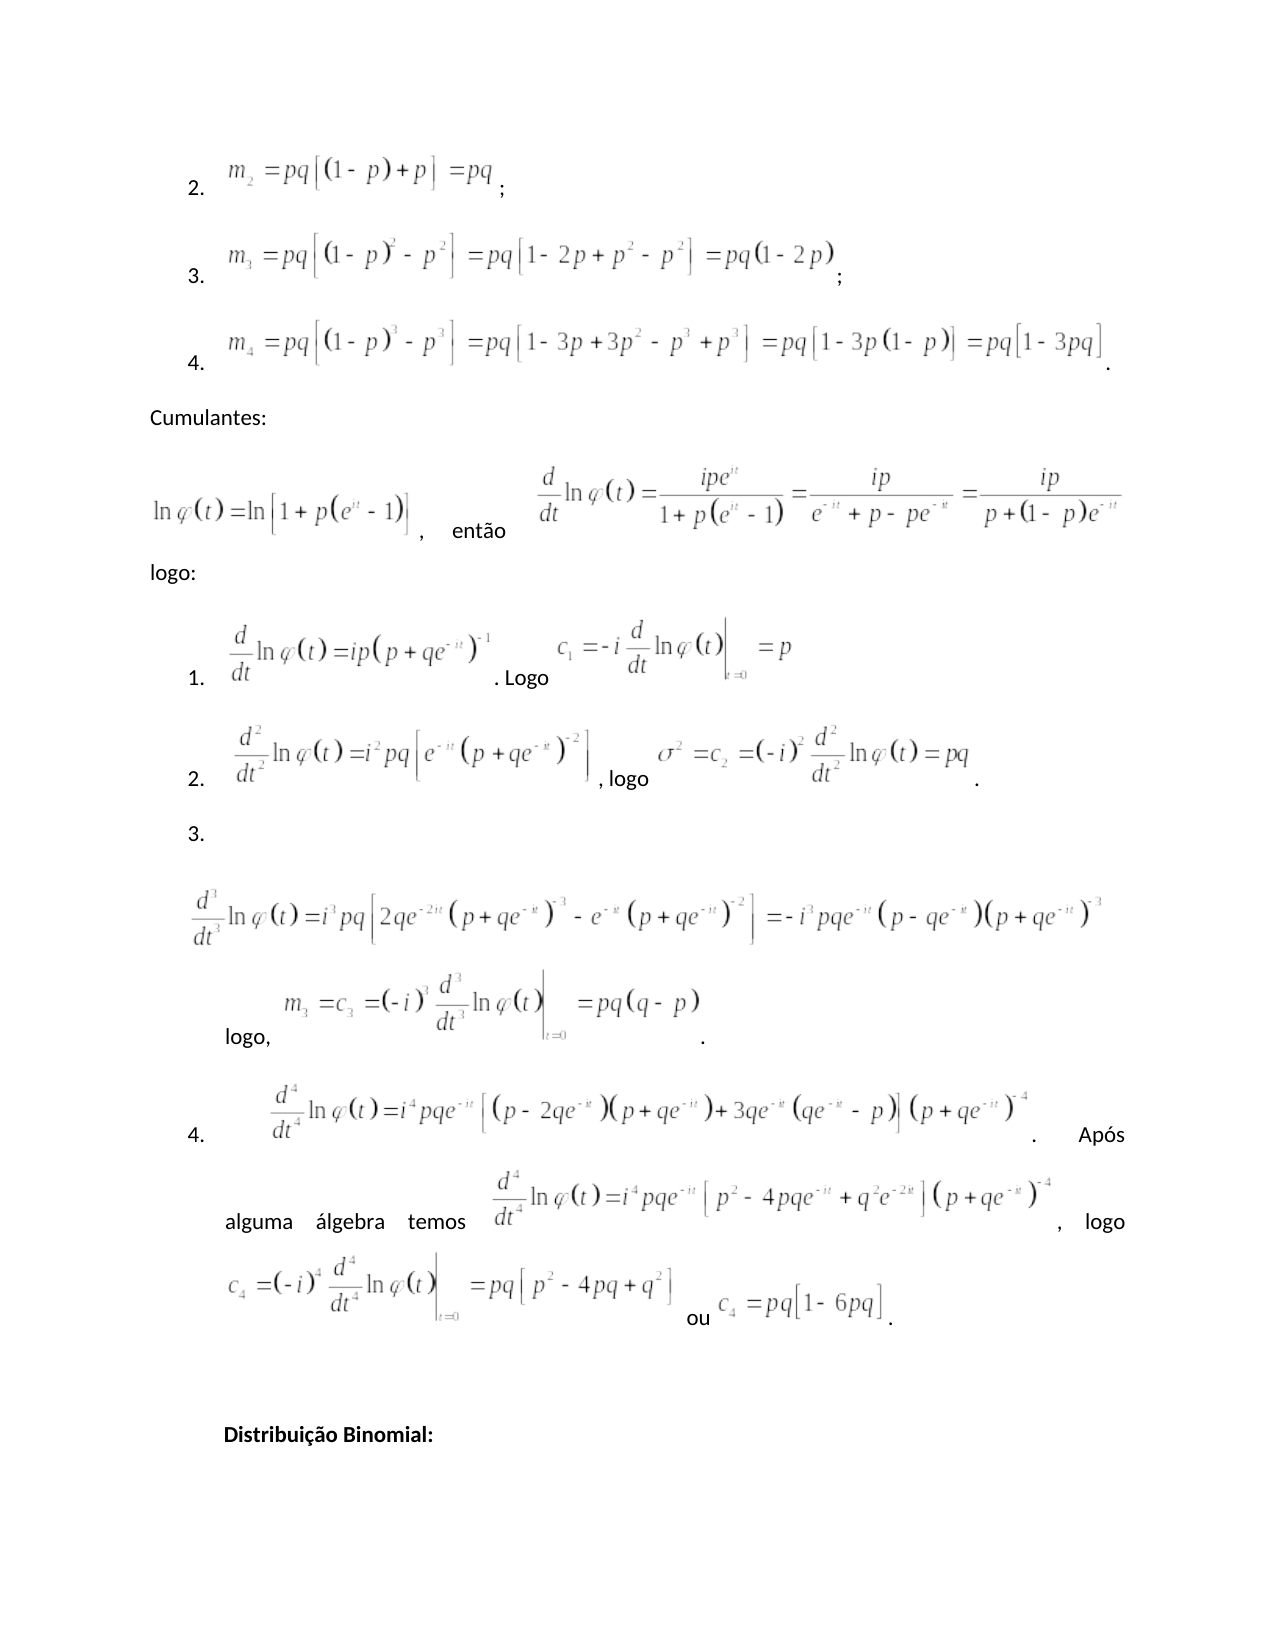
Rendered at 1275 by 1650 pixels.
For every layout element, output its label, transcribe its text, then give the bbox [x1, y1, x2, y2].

list . Logo [187, 613, 1125, 691]
text Cumulantes: [150, 403, 1125, 431]
list . [187, 315, 1125, 376]
text , então logo: [150, 457, 1125, 586]
list logo, . [187, 819, 1125, 1050]
list , logo . [187, 718, 1125, 792]
list . Após alguma álgebra temos , logo ou . [187, 1076, 1125, 1331]
list ; [187, 228, 1125, 289]
list ; [187, 150, 1125, 202]
text Distribuição Binomial: [150, 1420, 1125, 1448]
